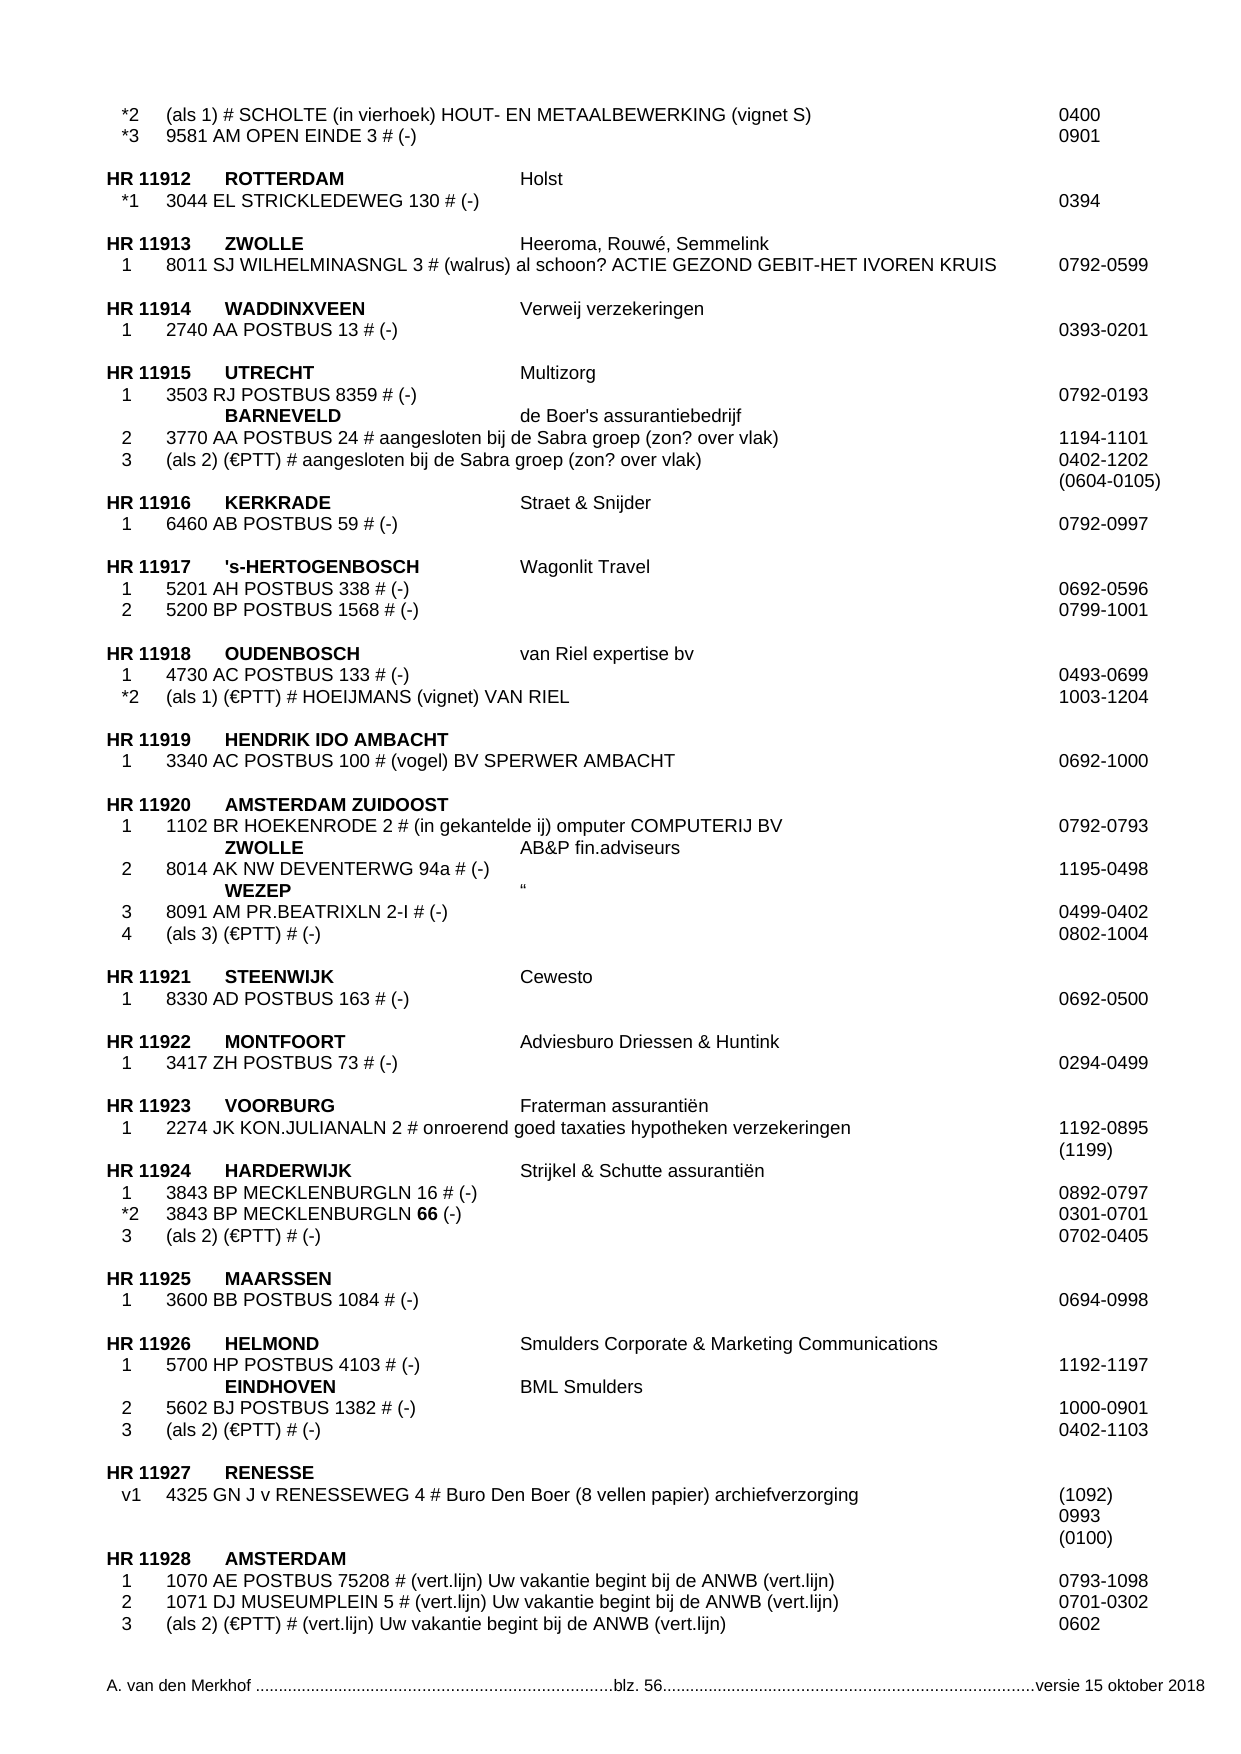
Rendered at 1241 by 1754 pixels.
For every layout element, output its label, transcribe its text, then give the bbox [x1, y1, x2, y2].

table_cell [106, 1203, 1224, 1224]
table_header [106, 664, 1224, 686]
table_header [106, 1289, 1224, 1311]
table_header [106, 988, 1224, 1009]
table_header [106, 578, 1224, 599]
text HR 11924 HARDERWIJK Strijkel & Schutte assurantiën [106, 1160, 1163, 1181]
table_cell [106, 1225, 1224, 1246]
text ZWOLLE AB&P fin.adviseurs [106, 836, 1163, 858]
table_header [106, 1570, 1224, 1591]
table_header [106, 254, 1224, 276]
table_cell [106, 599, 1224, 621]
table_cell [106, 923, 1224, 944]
text HR 11916 KERKRADE Straet & Snijder [106, 491, 1163, 513]
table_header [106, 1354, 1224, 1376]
text HR 11915 UTRECHT Multizorg [106, 362, 1163, 384]
text HR 11921 STEENWIJK Cewesto [106, 966, 1163, 987]
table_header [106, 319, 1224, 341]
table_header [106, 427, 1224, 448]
text BARNEVELD de Boer's assurantiebedrijf [106, 405, 1163, 427]
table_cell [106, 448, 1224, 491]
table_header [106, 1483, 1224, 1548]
text EINDHOVEN BML Smulders [106, 1376, 1163, 1397]
text HR 11918 OUDENBOSCH van Riel expertise bv [106, 642, 1163, 664]
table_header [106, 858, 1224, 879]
text HR 11920 AMSTERDAM ZUIDOOST [106, 793, 1163, 815]
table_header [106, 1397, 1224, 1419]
text HR 11912 ROTTERDAM Holst [106, 168, 1163, 189]
text HR 11922 MONTFOORT Adviesburo Driessen & Huntink [106, 1031, 1163, 1052]
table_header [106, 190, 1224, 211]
text HR 11917 's-HERTOGENBOSCH Wagonlit Travel [106, 556, 1163, 578]
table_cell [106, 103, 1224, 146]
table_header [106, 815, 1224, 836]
text WEZEP “ [106, 879, 1163, 901]
text HR 11925 MAARSSEN [106, 1268, 1163, 1289]
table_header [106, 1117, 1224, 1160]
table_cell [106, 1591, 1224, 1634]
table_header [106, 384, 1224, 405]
text HR 11919 HENDRIK IDO AMBACHT [106, 729, 1163, 750]
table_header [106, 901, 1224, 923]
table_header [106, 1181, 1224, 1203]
text HR 11928 AMSTERDAM [106, 1548, 1163, 1569]
text HR 11914 WADDINXVEEN Verweij verzekeringen [106, 297, 1163, 319]
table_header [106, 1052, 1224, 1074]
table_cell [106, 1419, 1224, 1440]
text HR 11927 RENESSE [106, 1462, 1163, 1483]
text HR 11926 HELMOND Smulders Corporate & Marketing Communications [106, 1332, 1163, 1354]
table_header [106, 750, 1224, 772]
text HR 11913 ZWOLLE Heeroma, Rouwé, Semmelink [106, 233, 1163, 254]
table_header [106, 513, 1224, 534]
text HR 11923 VOORBURG Fraterman assurantiën [106, 1095, 1163, 1117]
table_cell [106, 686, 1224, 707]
